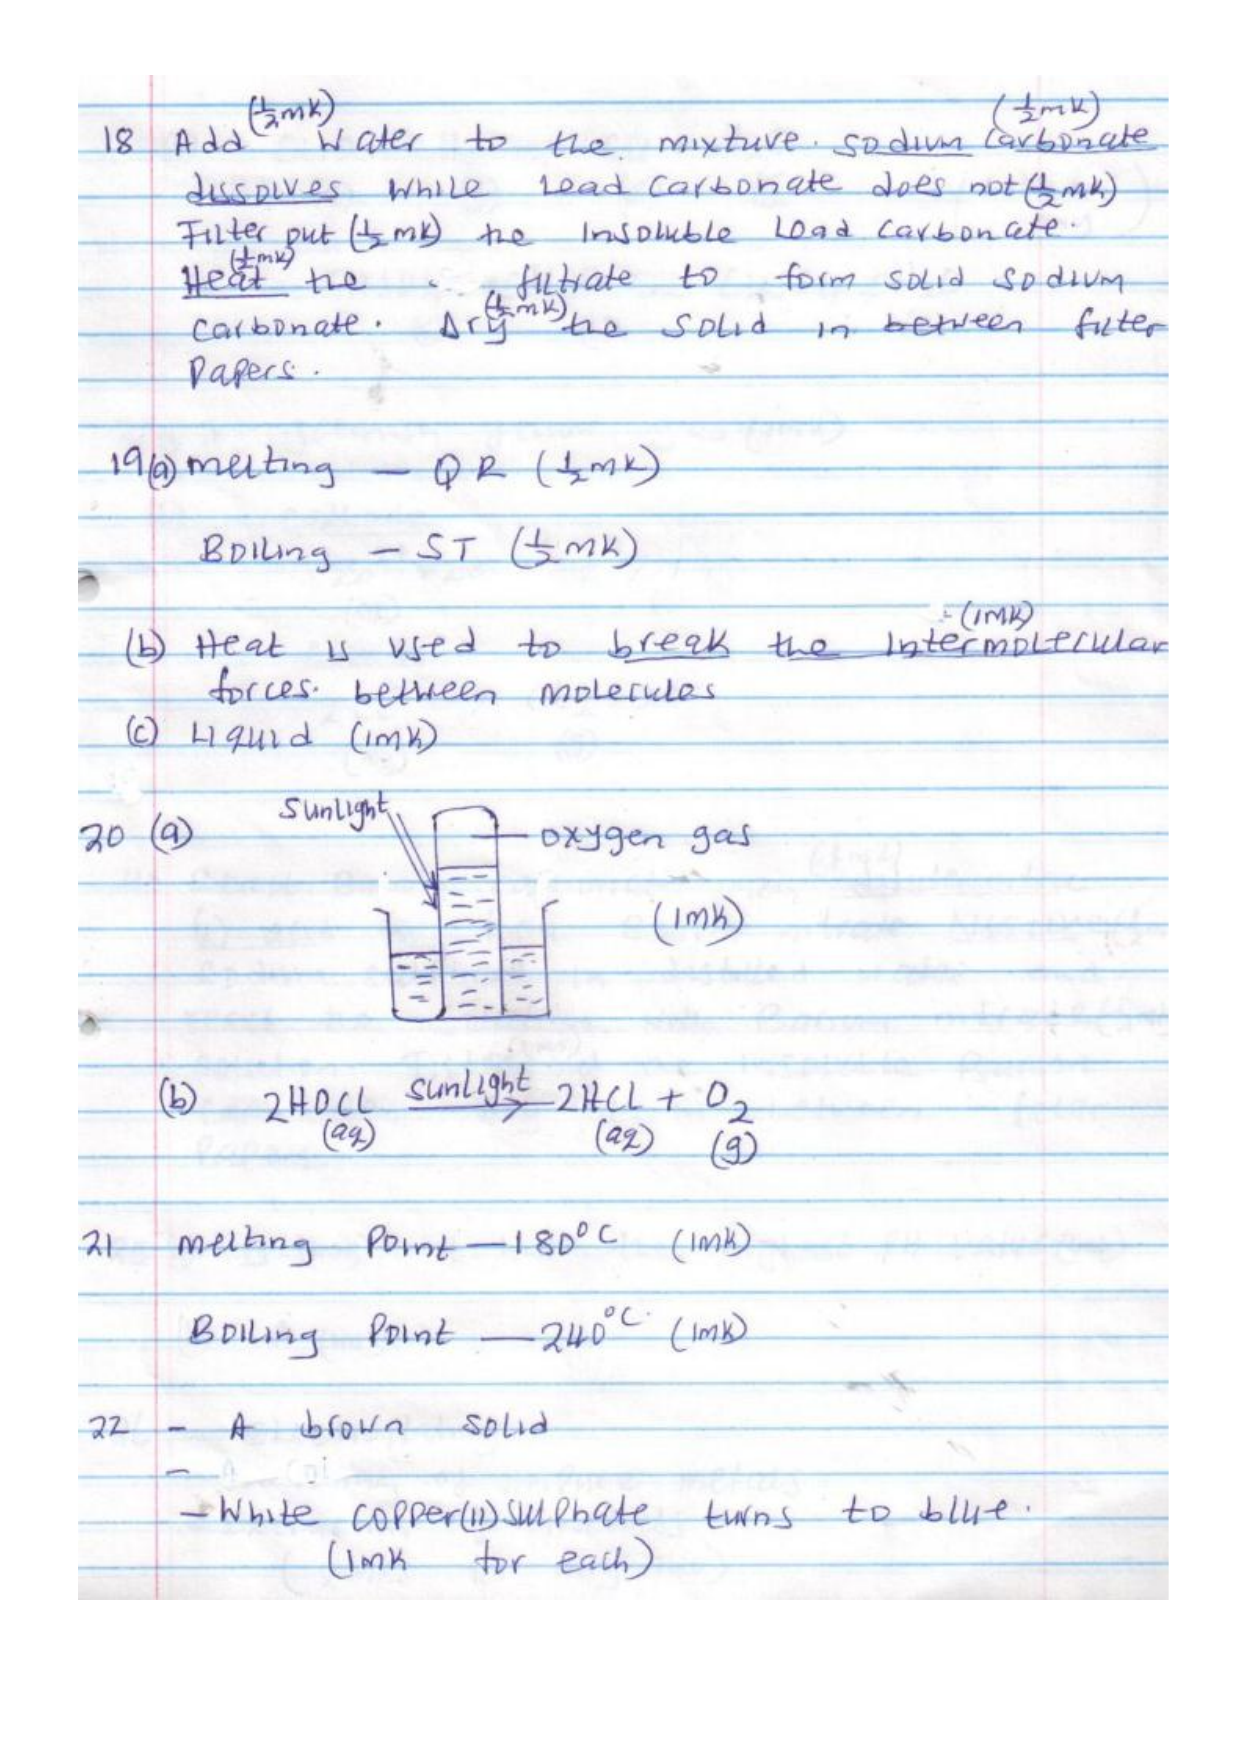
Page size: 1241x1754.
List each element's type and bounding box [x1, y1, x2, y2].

picture [78, 75, 1169, 1600]
